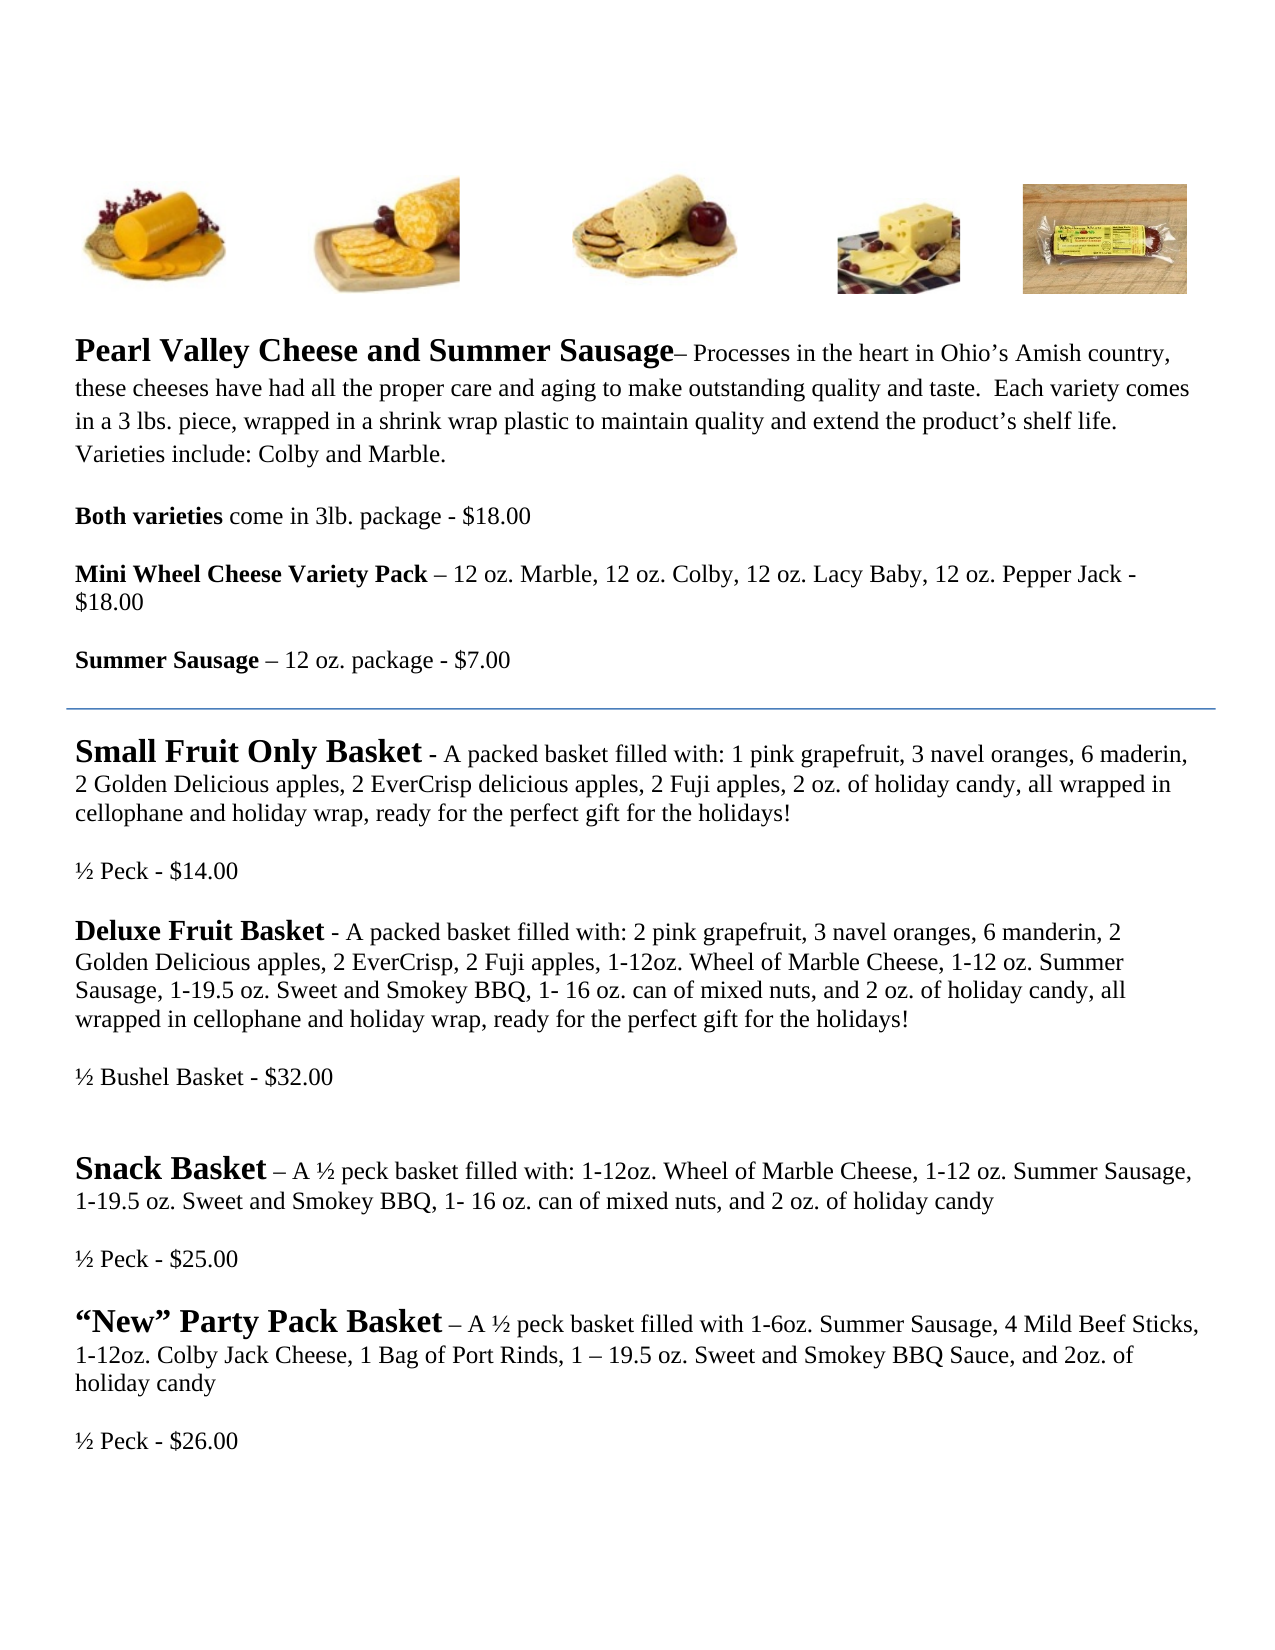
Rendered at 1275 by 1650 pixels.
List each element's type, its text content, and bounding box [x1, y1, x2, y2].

text ½ Peck - $25.00 [75, 1244, 1200, 1273]
text Snack Basket – A ½ peck basket filled with: 1-12oz. Wheel of Marble Cheese, 1-12 oz. Summer Sausage, 1-19.5 oz. Sweet and Smokey BBQ, 1- 16 oz. can of mixed nuts, and 2 oz. of holiday candy [75, 1148, 1200, 1215]
text Summer Sausage – 12 oz. package - $7.00 [75, 645, 1200, 674]
text ½ Peck - $26.00 [75, 1426, 1200, 1455]
picture [81, 181, 227, 294]
text ½ Peck - $14.00 [75, 856, 1200, 884]
text Both varieties come in 3lb. package - $18.00 [75, 501, 1200, 530]
text Mini Wheel Cheese Variety Pack – 12 oz. Marble, 12 oz. Colby, 12 oz. Lacy Baby, 12 oz. Pepper Jack - $18.00 [75, 559, 1200, 616]
picture [572, 161, 738, 294]
text Small Fruit Only Basket - A packed basket filled with: 1 pink grapefruit, 3 navel oranges, 6 maderin, 2 Golden Delicious apples, 2 EverCrisp delicious apples, 2 Fuji apples, 2 oz. of holiday candy, all wrapped in cellophane and holiday wrap, ready for the perfect gift for the holidays! [75, 731, 1200, 827]
text ½ Bushel Basket - $32.00 [75, 1062, 1200, 1091]
text Deluxe Fruit Basket - A packed basket filled with: 2 pink grapefruit, 3 navel oranges, 6 manderin, 2 Golden Delicious apples, 2 EverCrisp, 2 Fuji apples, 1-12oz. Wheel of Marble Cheese, 1-12 oz. Summer Sausage, 1-19.5 oz. Sweet and Smokey BBQ, 1- 16 oz. can of mixed nuts, and 2 oz. of holiday candy, all wrapped in cellophane and holiday wrap, ready for the perfect gift for the holidays! [75, 913, 1200, 1033]
text Pearl Valley Cheese and Summer Sausage– Processes in the heart in Ohio’s Amish country, these cheeses have had all the proper care and aging to make outstanding quality and taste. Each variety comes in a 3 lbs. piece, wrapped in a shrink wrap plastic to maintain quality and extend the product’s shelf life. Varieties include: Colby and Marble. [75, 331, 1200, 468]
picture [1022, 184, 1187, 294]
picture [837, 198, 961, 294]
text “New” Party Pack Basket – A ½ peck basket filled with 1-6oz. Summer Sausage, 4 Mild Beef Sticks, 1-12oz. Colby Jack Cheese, 1 Bag of Port Rinds, 1 – 19.5 oz. Sweet and Smokey BBQ Sauce, and 2oz. of holiday candy [75, 1301, 1200, 1397]
picture [307, 175, 460, 294]
